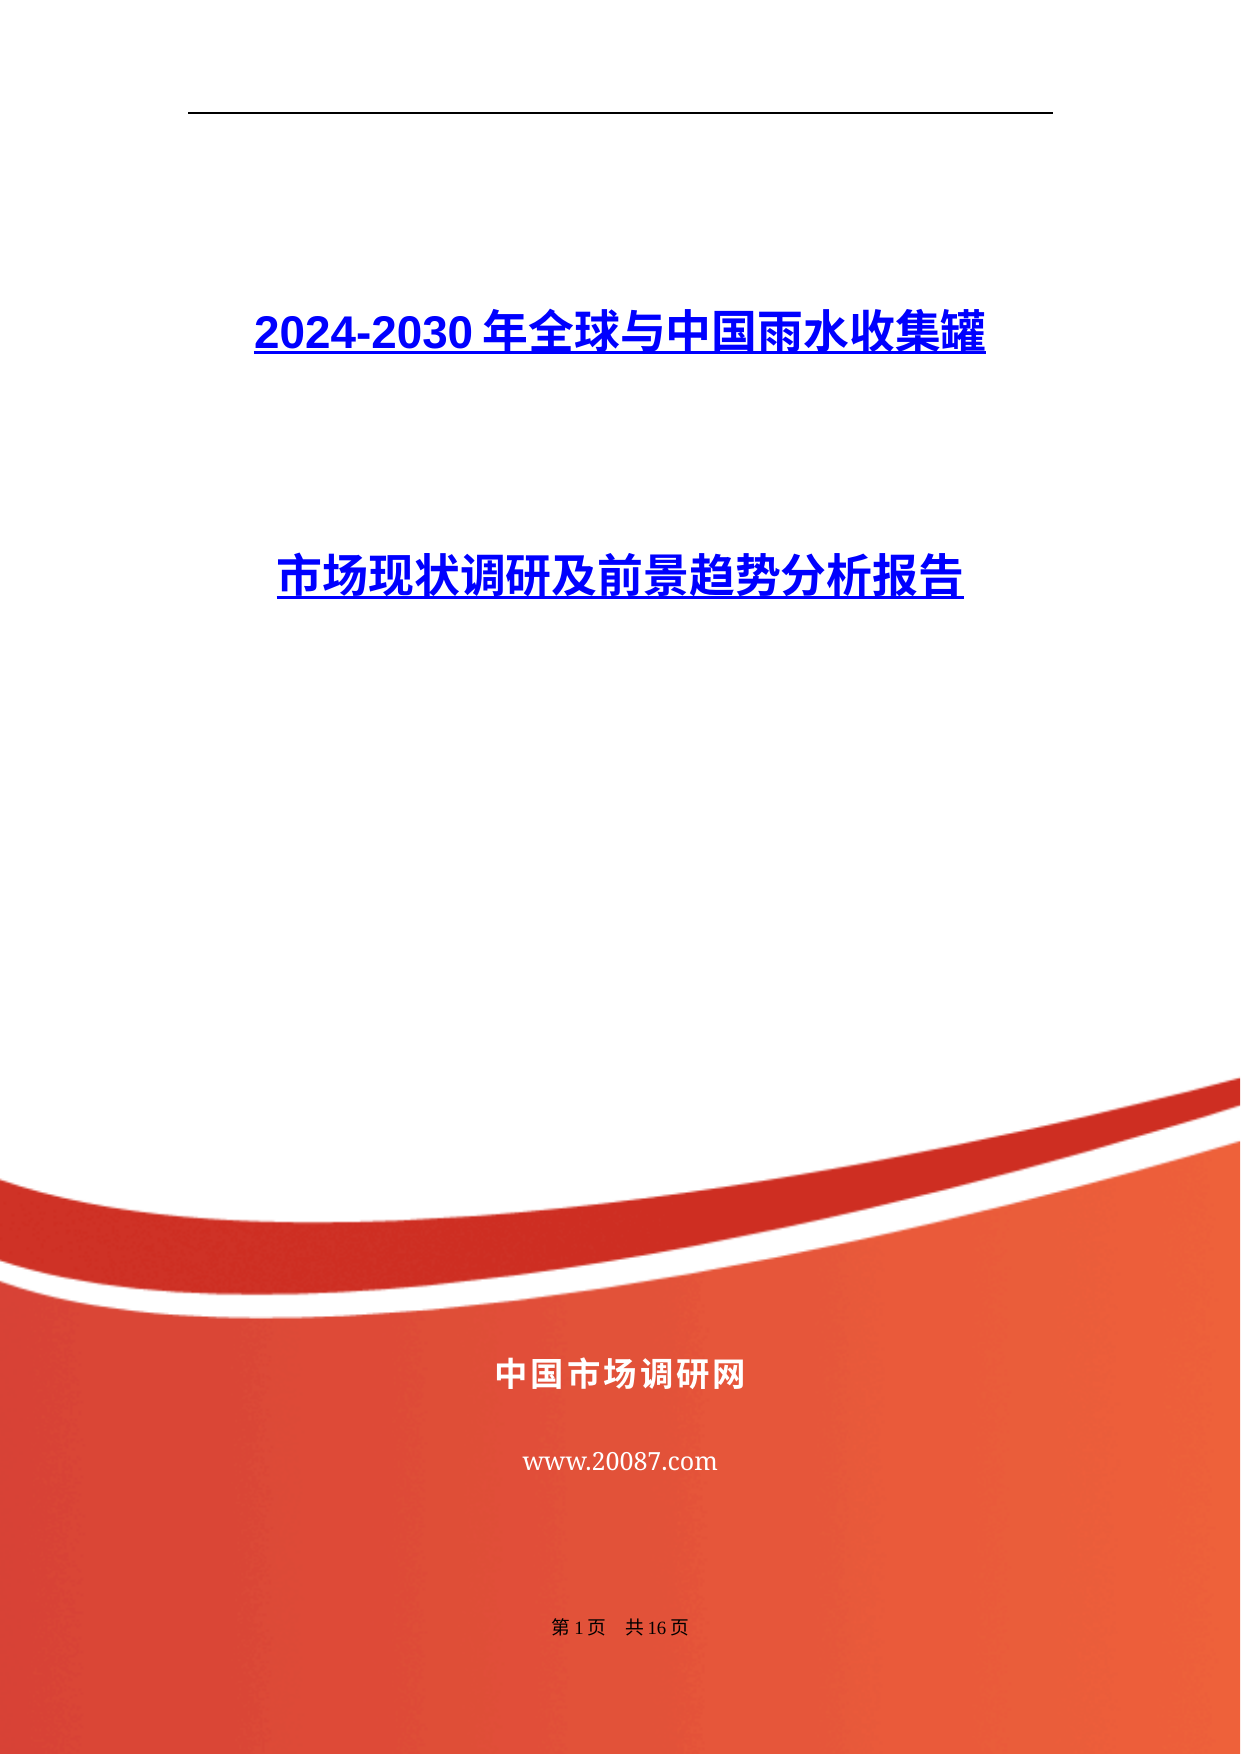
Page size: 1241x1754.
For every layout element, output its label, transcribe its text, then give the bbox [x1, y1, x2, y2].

picture [0, 1006, 1241, 1754]
text www.20087.com [187, 1428, 1053, 1493]
table_header 2024-2030年全球与中国雨水收集罐市场现状调研及前景趋势分析报告 [188, 207, 1053, 773]
subtitle 中国市场调研网 [187, 1339, 1053, 1404]
